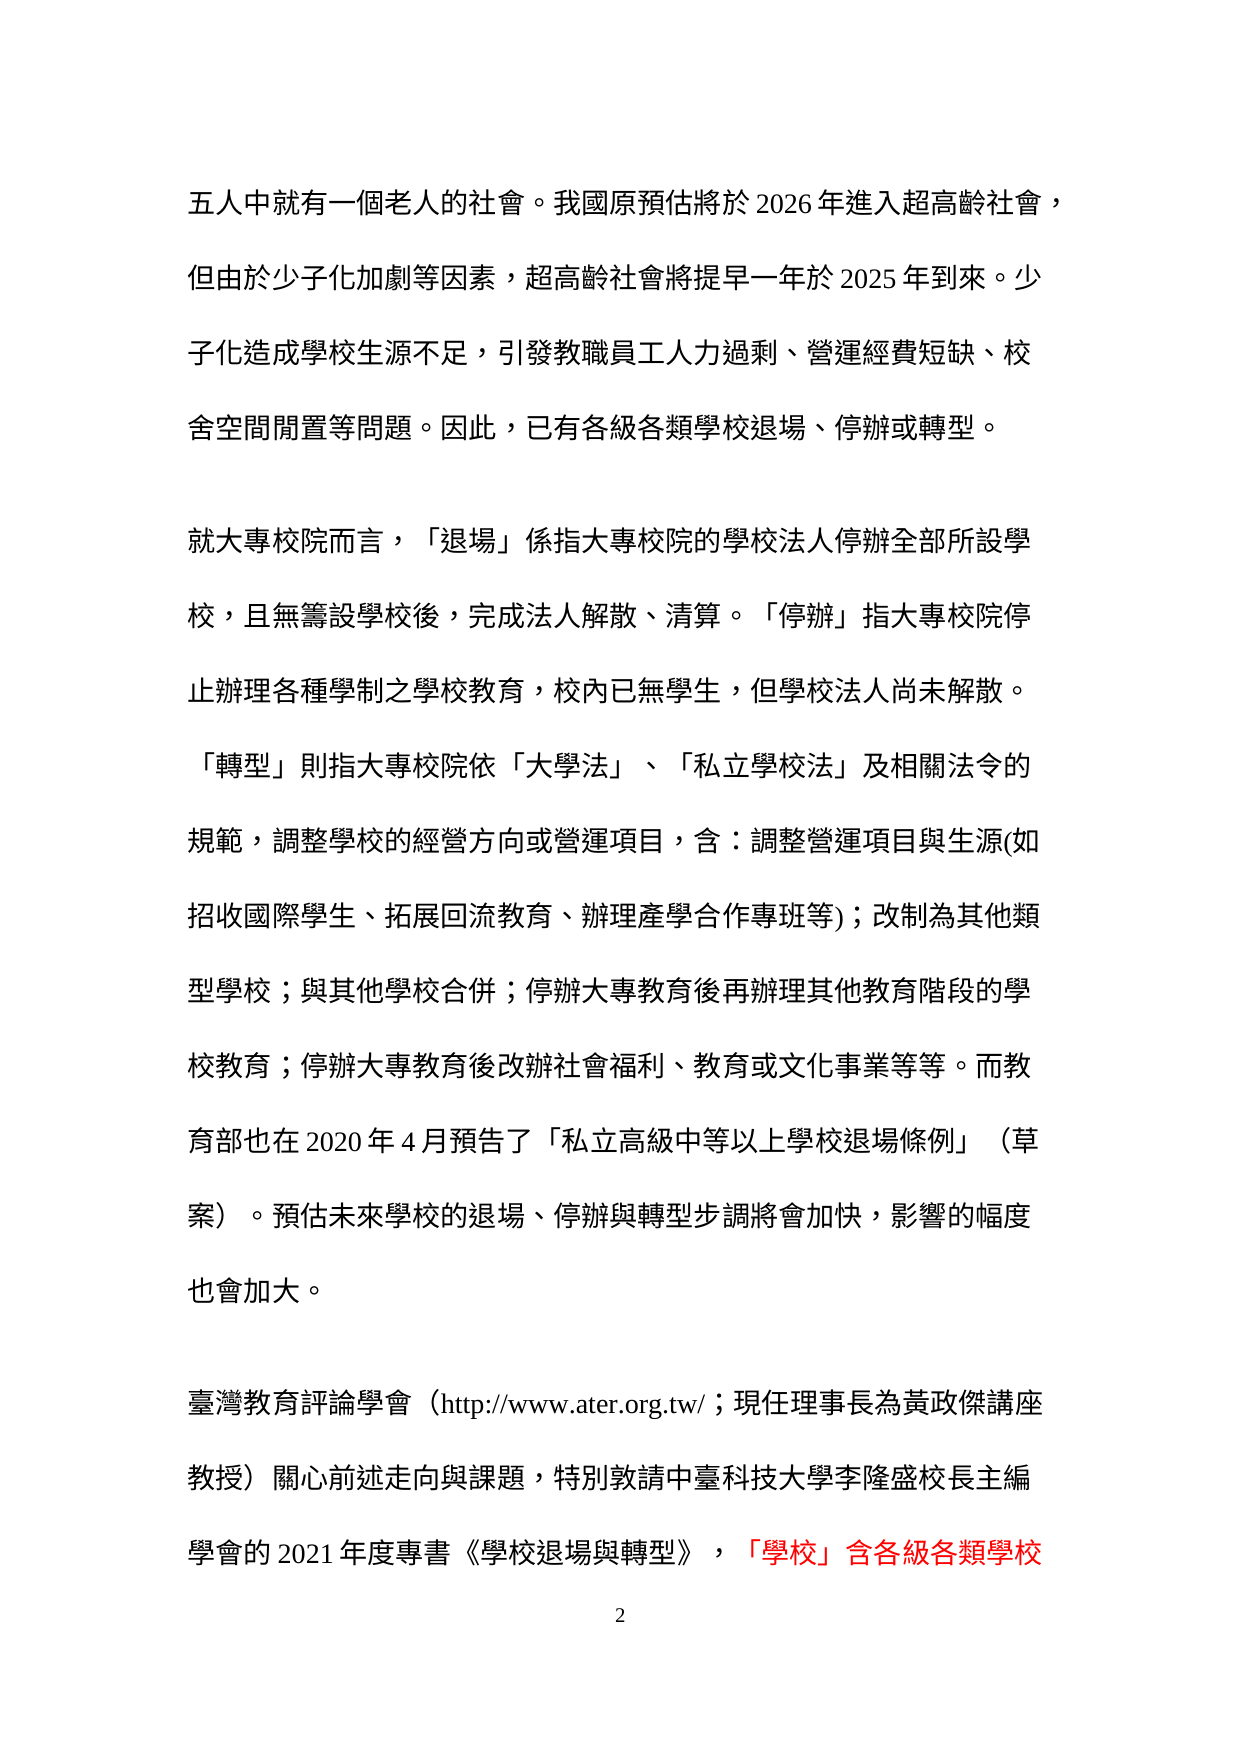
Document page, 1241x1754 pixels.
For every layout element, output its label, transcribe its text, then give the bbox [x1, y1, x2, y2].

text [187, 164, 1053, 464]
text 就大專校院而言，「退場」係指大專校院的學校法人停辦全部所設學校，且無籌設學校後，完成法人解散、清算。「停辦」指大專校院停止辦理各種學制之學校教育，校內已無學生，但學校法人尚未解散。「轉型」則指大專校院依「大學法」、「私立學校法」及相關法令的規範，調整學校的經營方向或營運項目，含：調整營運項目與生源(如招收國際學生、拓展回流教育、辦理產學合作專班等)；改制為其他類型學校；與其他學校合併；停辦大專教育後再辦理其他教育階段的學校教育；停辦大專教育後改辦社會福利、教育或文化事業等等。而教育部也在2020年4月預告了「私立高級中等以上學校退場條例」（草案）。預估未來學校的退場、停辦與轉型步調將會加快，影響的幅度也會加大。 [187, 501, 1053, 1326]
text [187, 1364, 1053, 1589]
